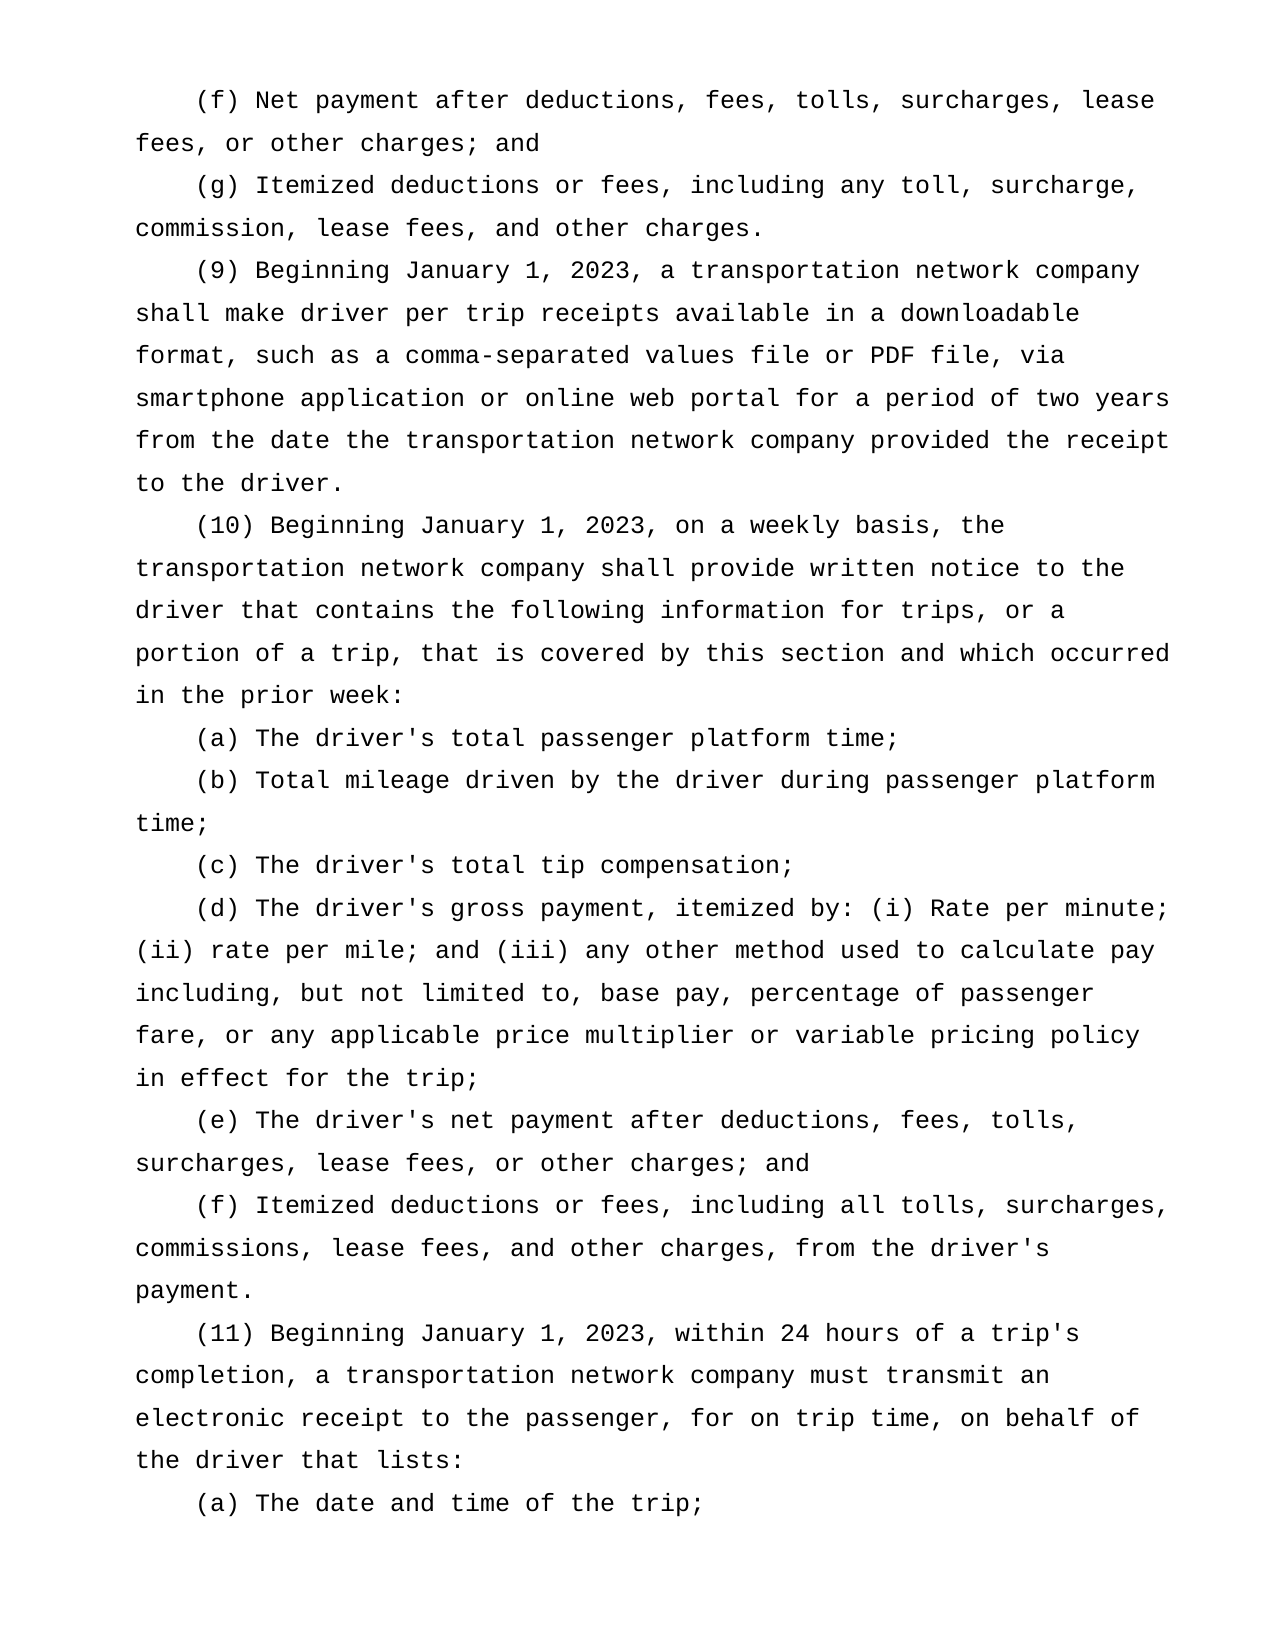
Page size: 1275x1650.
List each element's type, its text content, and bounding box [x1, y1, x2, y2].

text (a) The driver's total passenger platform time; [135, 712, 1170, 755]
text (c) The driver's total tip compensation; [135, 840, 1170, 882]
text (e) The driver's net payment after deductions, fees, tolls, surcharges, lease fees, or other charges; and [135, 1095, 1170, 1180]
text (f) Net payment after deductions, fees, tolls, surcharges, lease fees, or other charges; and [135, 75, 1170, 160]
text (10) Beginning January 1, 2023, on a weekly basis, the transportation network company shall provide written notice to the driver that contains the following information for trips, or a portion of a trip, that is covered by this section and which occurred in the prior week: [135, 500, 1170, 712]
text (9) Beginning January 1, 2023, a transportation network company shall make driver per trip receipts available in a downloadable format, such as a comma-separated values file or PDF file, via smartphone application or online web portal for a period of two years from the date the transportation network company provided the receipt to the driver. [135, 245, 1170, 500]
text (a) The date and time of the trip; [135, 1477, 1170, 1520]
text (d) The driver's gross payment, itemized by: (i) Rate per minute; (ii) rate per mile; and (iii) any other method used to calculate pay including, but not limited to, base pay, percentage of passenger fare, or any applicable price multiplier or variable pricing policy in effect for the trip; [135, 882, 1170, 1095]
text (11) Beginning January 1, 2023, within 24 hours of a trip's completion, a transportation network company must transmit an electronic receipt to the passenger, for on trip time, on behalf of the driver that lists: [135, 1307, 1170, 1477]
text (b) Total mileage driven by the driver during passenger platform time; [135, 755, 1170, 840]
text (f) Itemized deductions or fees, including all tolls, surcharges, commissions, lease fees, and other charges, from the driver's payment. [135, 1180, 1170, 1307]
text (g) Itemized deductions or fees, including any toll, surcharge, commission, lease fees, and other charges. [135, 160, 1170, 245]
